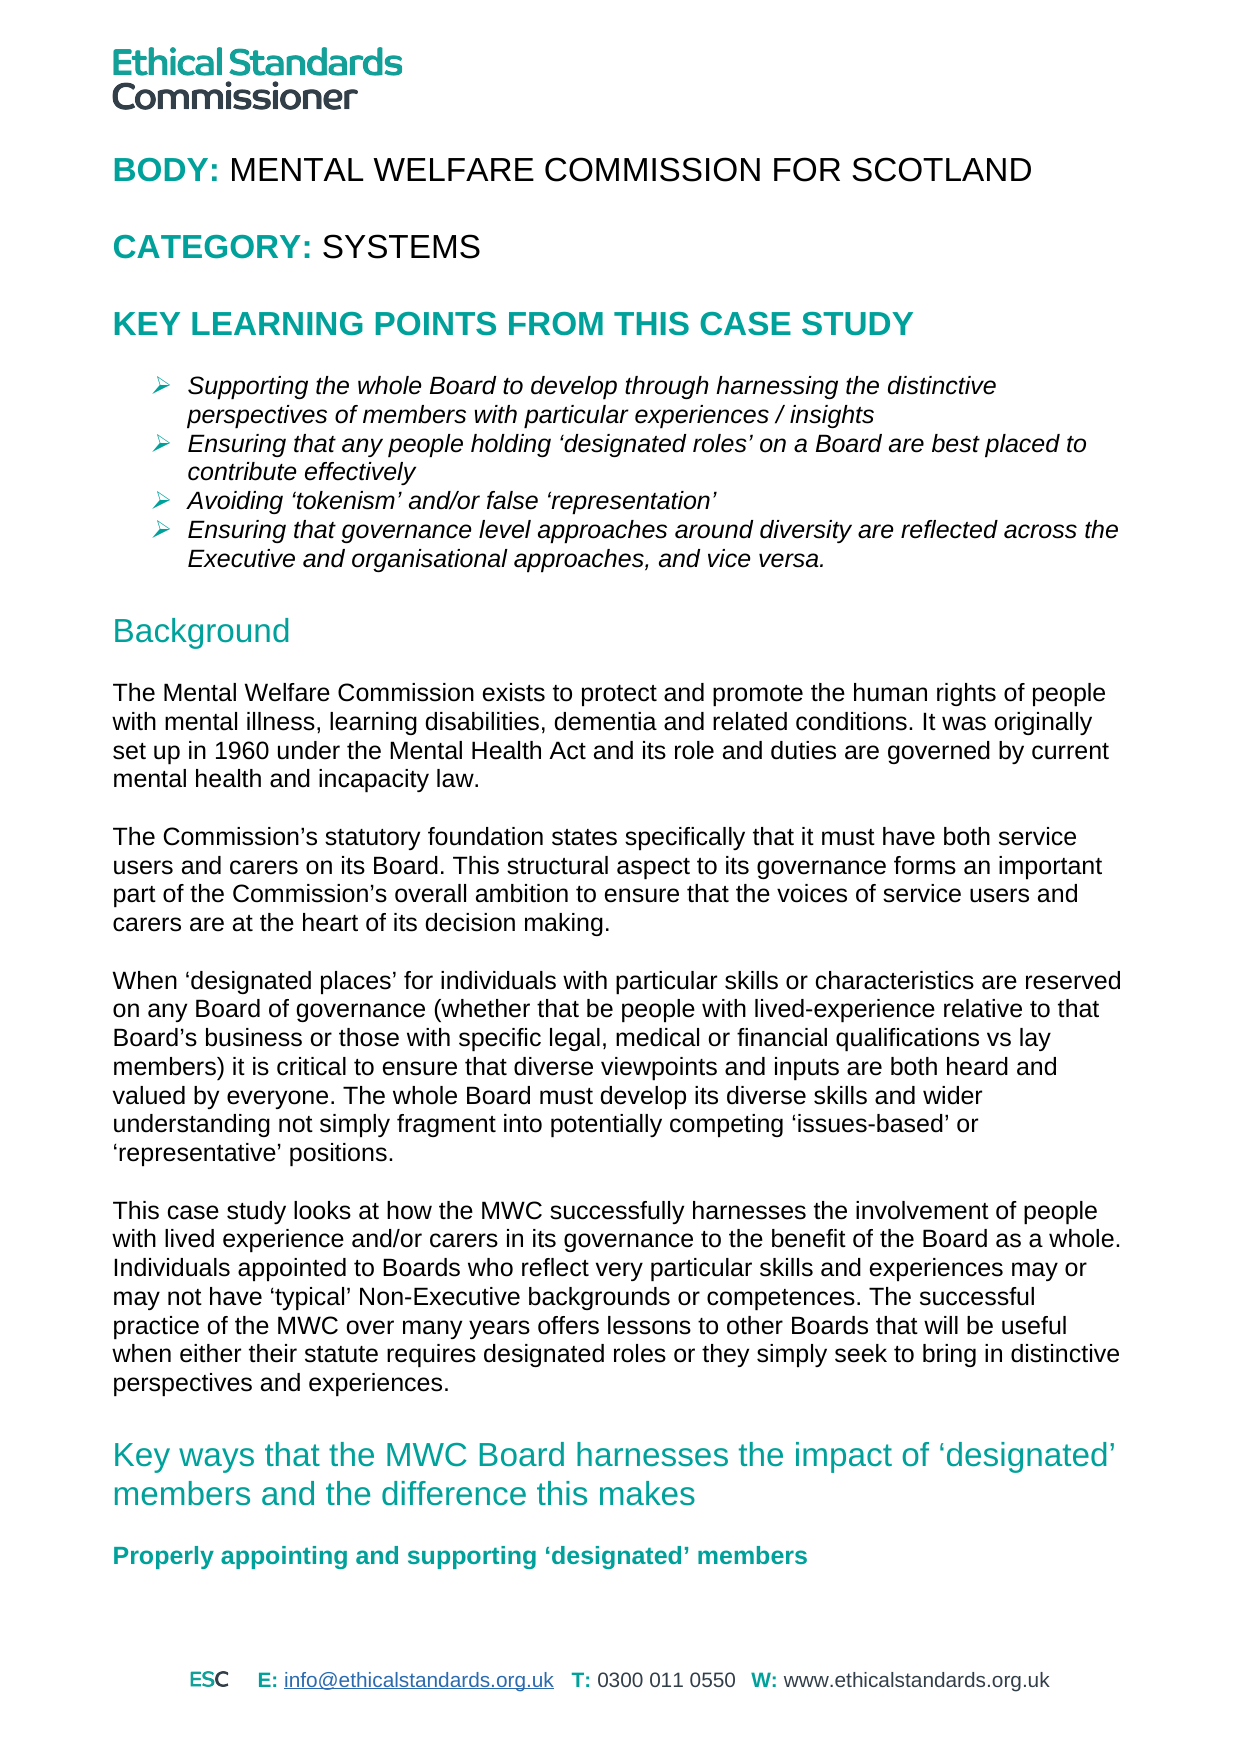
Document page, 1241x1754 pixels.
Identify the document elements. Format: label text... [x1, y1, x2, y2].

list Ensuring that governance level approaches around diversity are reflected across the Executive and organisational approaches, and vice versa. [150, 515, 1128, 573]
picture [190, 1671, 229, 1687]
text The Mental Welfare Commission exists to protect and promote the human rights of people with mental illness, learning disabilities, dementia and related conditions. It was originally set up in 1960 under the Mental Health Act and its role and duties are governed by current mental health and incapacity law. [112, 678, 1128, 793]
text CATEGORY: SYSTEMS [112, 227, 1128, 265]
text Background [112, 611, 1128, 649]
text Key ways that the MWC Board harnesses the impact of ‘designated’ members and the difference this makes [112, 1435, 1128, 1512]
text Properly appointing and supporting ‘designated’ members [112, 1541, 1128, 1570]
text BODY: MENTAL WELFARE COMMISSION FOR SCOTLAND [112, 150, 1128, 188]
text When ‘designated places’ for individuals with particular skills or characteristics are reserved on any Board of governance (whether that be people with lived-experience relative to that Board’s business or those with specific legal, medical or financial qualifications vs lay members) it is critical to ensure that diverse viewpoints and inputs are both heard and valued by everyone. The whole Board must develop its diverse skills and wider understanding not simply fragment into potentially competing ‘issues-based’ or ‘representative’ positions. [112, 966, 1128, 1167]
list Avoiding ‘tokenism’ and/or false ‘representation’ [150, 486, 1128, 515]
list Ensuring that any people holding ‘designated roles’ on a Board are best placed to contribute effectively [150, 428, 1128, 486]
text The Commission’s statutory foundation states specifically that it must have both service users and carers on its Board. This structural aspect to its governance forms an important part of the Commission’s overall ambition to ensure that the voices of service users and carers are at the heart of its decision making. [112, 822, 1128, 937]
picture [112, 47, 403, 110]
text KEY LEARNING POINTS FROM THIS CASE STUDY [112, 304, 1128, 342]
list Supporting the whole Board to develop through harnessing the distinctive perspectives of members with particular experiences / insights [150, 371, 1128, 428]
text This case study looks at how the MWC successfully harnesses the involvement of people with lived experience and/or carers in its governance to the benefit of the Board as a whole. Individuals appointed to Boards who reflect very particular skills and experiences may or may not have ‘typical’ Non-Executive backgrounds or competences. The successful practice of the MWC over many years offers lessons to other Boards that will be useful when either their statute requires designated roles or they simply seek to bring in distinctive perspectives and experiences. [112, 1196, 1128, 1397]
